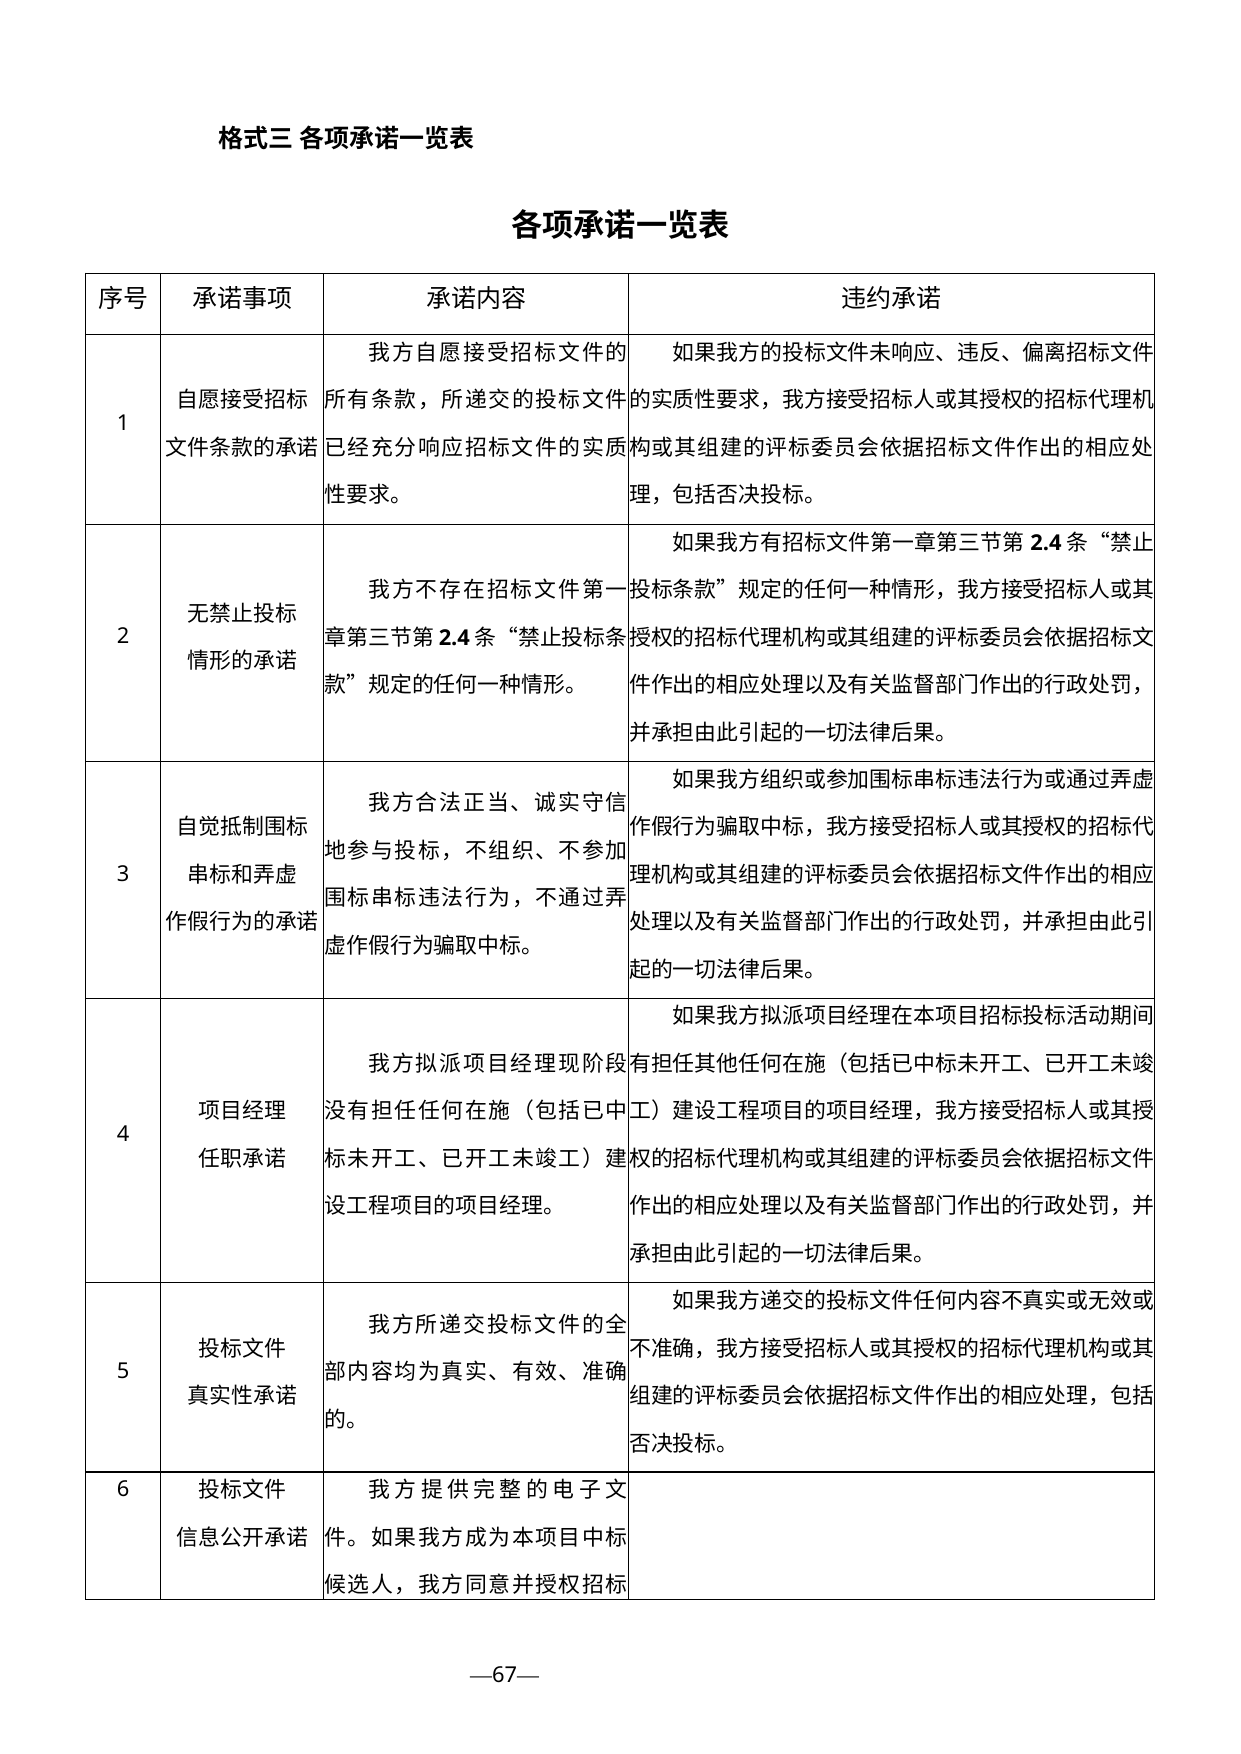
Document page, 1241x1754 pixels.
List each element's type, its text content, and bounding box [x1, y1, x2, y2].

table_header 承诺内容 [324, 274, 628, 334]
table_header 承诺事项 [161, 274, 323, 334]
table_cell 我方不存在招标文件第一章第三节第2.4条“禁止投标条款”规定的任何一种情形。 [324, 525, 628, 761]
table_header 序号 [86, 274, 160, 334]
table_header 违约承诺 [629, 274, 1154, 334]
table_cell 自愿接受招标 文件条款的承诺 [161, 335, 323, 523]
table_cell 如果我方的投标文件未响应、违反、偏离招标文件的实质性要求，我方接受招标人或其授权的招标代理机构或其组建的评标委员会依据招标文件作出的相应处理，包括否决投标。 [629, 335, 1154, 523]
table_cell 自觉抵制围标 串标和弄虚 作假行为的承诺 [161, 762, 323, 997]
table_cell 投标文件 信息公开承诺 [161, 1473, 323, 1599]
table_cell 无禁止投标 情形的承诺 [161, 525, 323, 761]
table_cell 如果我方递交的投标文件任何内容不真实或无效或不准确，我方接受招标人或其授权的招标代理机构或其组建的评标委员会依据招标文件作出的相应处理，包括否决投标。 [629, 1283, 1154, 1471]
table_cell 如果我方有招标文件第一章第三节第2.4条“禁止投标条款”规定的任何一种情形，我方接受招标人或其授权的招标代理机构或其组建的评标委员会依据招标文件作出的相应处理以及有关监督部门作出的行政处罚，并承担由此引起的一切法律后果。 [629, 525, 1154, 761]
table_cell 3 [86, 762, 160, 997]
table_cell 6 [86, 1473, 160, 1599]
table_cell 如果我方组织或参加围标串标违法行为或通过弄虚作假行为骗取中标，我方接受招标人或其授权的招标代理机构或其组建的评标委员会依据招标文件作出的相应处理以及有关监督部门作出的行政处罚，并承担由此引起的一切法律后果。 [629, 762, 1154, 997]
table_cell 4 [86, 999, 160, 1282]
table_cell [629, 1473, 1154, 1599]
table_cell 1 [86, 335, 160, 523]
subtitle 格式三 各项承诺一览表 [118, 118, 1122, 154]
table_cell 投标文件 真实性承诺 [161, 1283, 323, 1471]
table_cell 我方所递交投标文件的全部内容均为真实、有效、准确的。 [324, 1283, 628, 1471]
table_cell 我方自愿接受招标文件的所有条款，所递交的投标文件已经充分响应招标文件的实质性要求。 [324, 335, 628, 523]
table_cell 我方拟派项目经理现阶段没有担任任何在施（包括已中标未开工、已开工未竣工）建设工程项目的项目经理。 [324, 999, 628, 1282]
table_cell 2 [86, 525, 160, 761]
table_cell 项目经理 任职承诺 [161, 999, 323, 1282]
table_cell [324, 1473, 628, 1599]
text 各项承诺一览表 [118, 199, 1122, 245]
table_cell 5 [86, 1283, 160, 1471]
table_cell 如果我方拟派项目经理在本项目招标投标活动期间有担任其他任何在施（包括已中标未开工、已开工未竣工）建设工程项目的项目经理，我方接受招标人或其授权的招标代理机构或其组建的评标委员会依据招标文件作出的相应处理以及有关监督部门作出的行政处罚，并承担由此引起的一切法律后果。 [629, 999, 1154, 1282]
table_cell 我方合法正当、诚实守信地参与投标，不组织、不参加围标串标违法行为，不通过弄虚作假行为骗取中标。 [324, 762, 628, 997]
